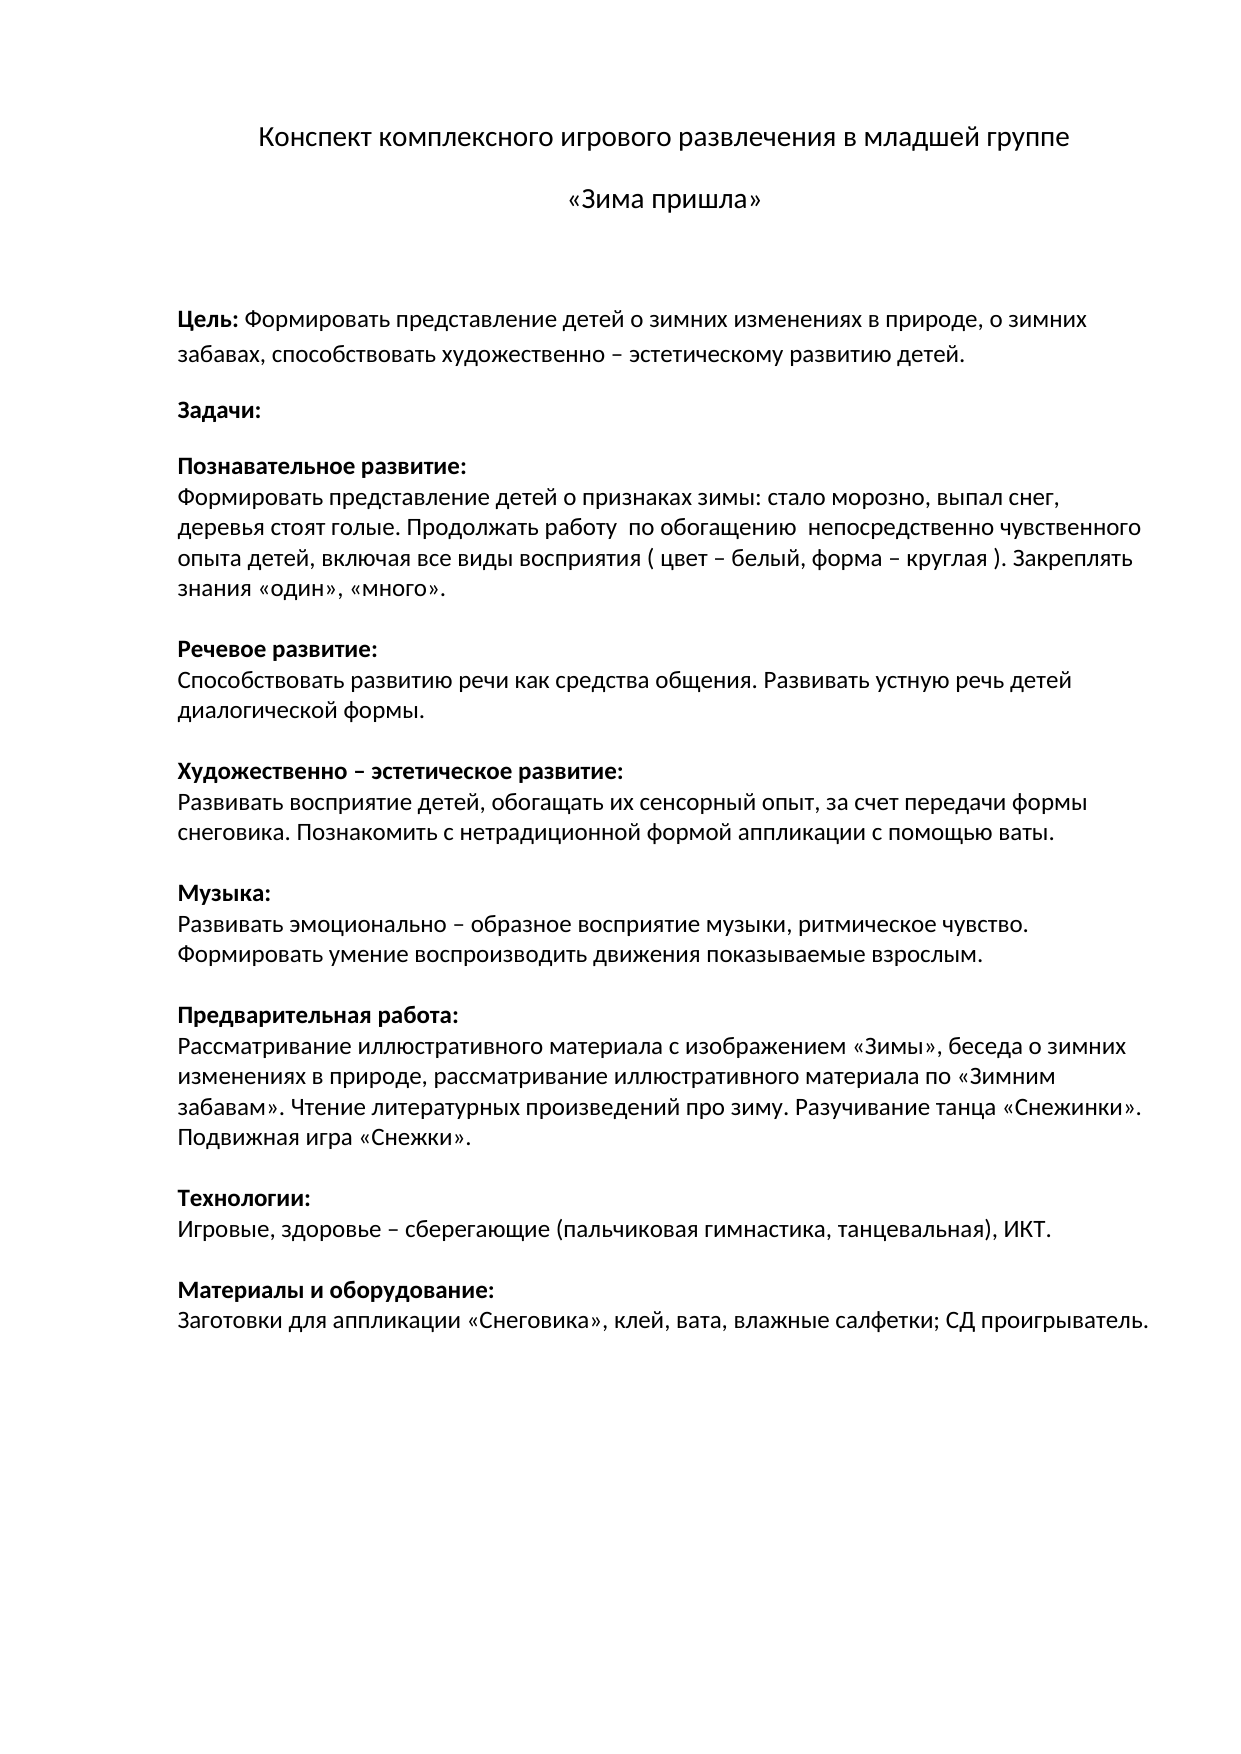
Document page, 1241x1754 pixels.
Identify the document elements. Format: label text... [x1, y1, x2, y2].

text Материалы и оборудование: [177, 1274, 1152, 1305]
text Предварительная работа: [177, 999, 1152, 1030]
text Заготовки для аппликации «Снеговика», клей, вата, влажные салфетки; СД проигрыватель. [177, 1305, 1152, 1335]
text Развивать эмоционально – образное восприятие музыки, ритмическое чувство. Формировать умение воспроизводить движения показываемые взрослым. [177, 908, 1152, 969]
text Познавательное развитие: [177, 450, 1152, 481]
text «Зима пришла» [177, 180, 1152, 216]
text Игровые, здоровье – сберегающие (пальчиковая гимнастика, танцевальная), ИКТ. [177, 1213, 1152, 1244]
text Конспект комплексного игрового развлечения в младшей группе [177, 118, 1152, 154]
text Речевое развитие: [177, 633, 1152, 664]
text Задачи: [177, 394, 1152, 425]
text Рассматривание иллюстративного материала с изображением «Зимы», беседа о зимних изменениях в природе, рассматривание иллюстративного материала по «Зимним забавам». Чтение литературных произведений про зиму. Разучивание танца «Снежинки». [177, 1030, 1152, 1122]
text Развивать восприятие детей, обогащать их сенсорный опыт, за счет передачи формы снеговика. Познакомить с нетрадиционной формой аппликации с помощью ваты. [177, 786, 1152, 847]
text Формировать представление детей о признаках зимы: стало морозно, выпал снег, деревья стоят голые. Продолжать работу по обогащению непосредственно чувственного опыта детей, включая все виды восприятия ( цвет – белый, форма – круглая ). Закреплять знания «один», «много». [177, 481, 1152, 603]
text Подвижная игра «Снежки». [177, 1122, 1152, 1152]
text Художественно – эстетическое развитие: [177, 755, 1152, 786]
text Цель: Формировать представление детей о зимних изменениях в природе, о зимних забавах, способствовать художественно – эстетическому развитию детей. [177, 303, 1152, 369]
text Музыка: [177, 877, 1152, 908]
text Технологии: [177, 1183, 1152, 1213]
text Способствовать развитию речи как средства общения. Развивать устную речь детей диалогической формы. [177, 664, 1152, 725]
